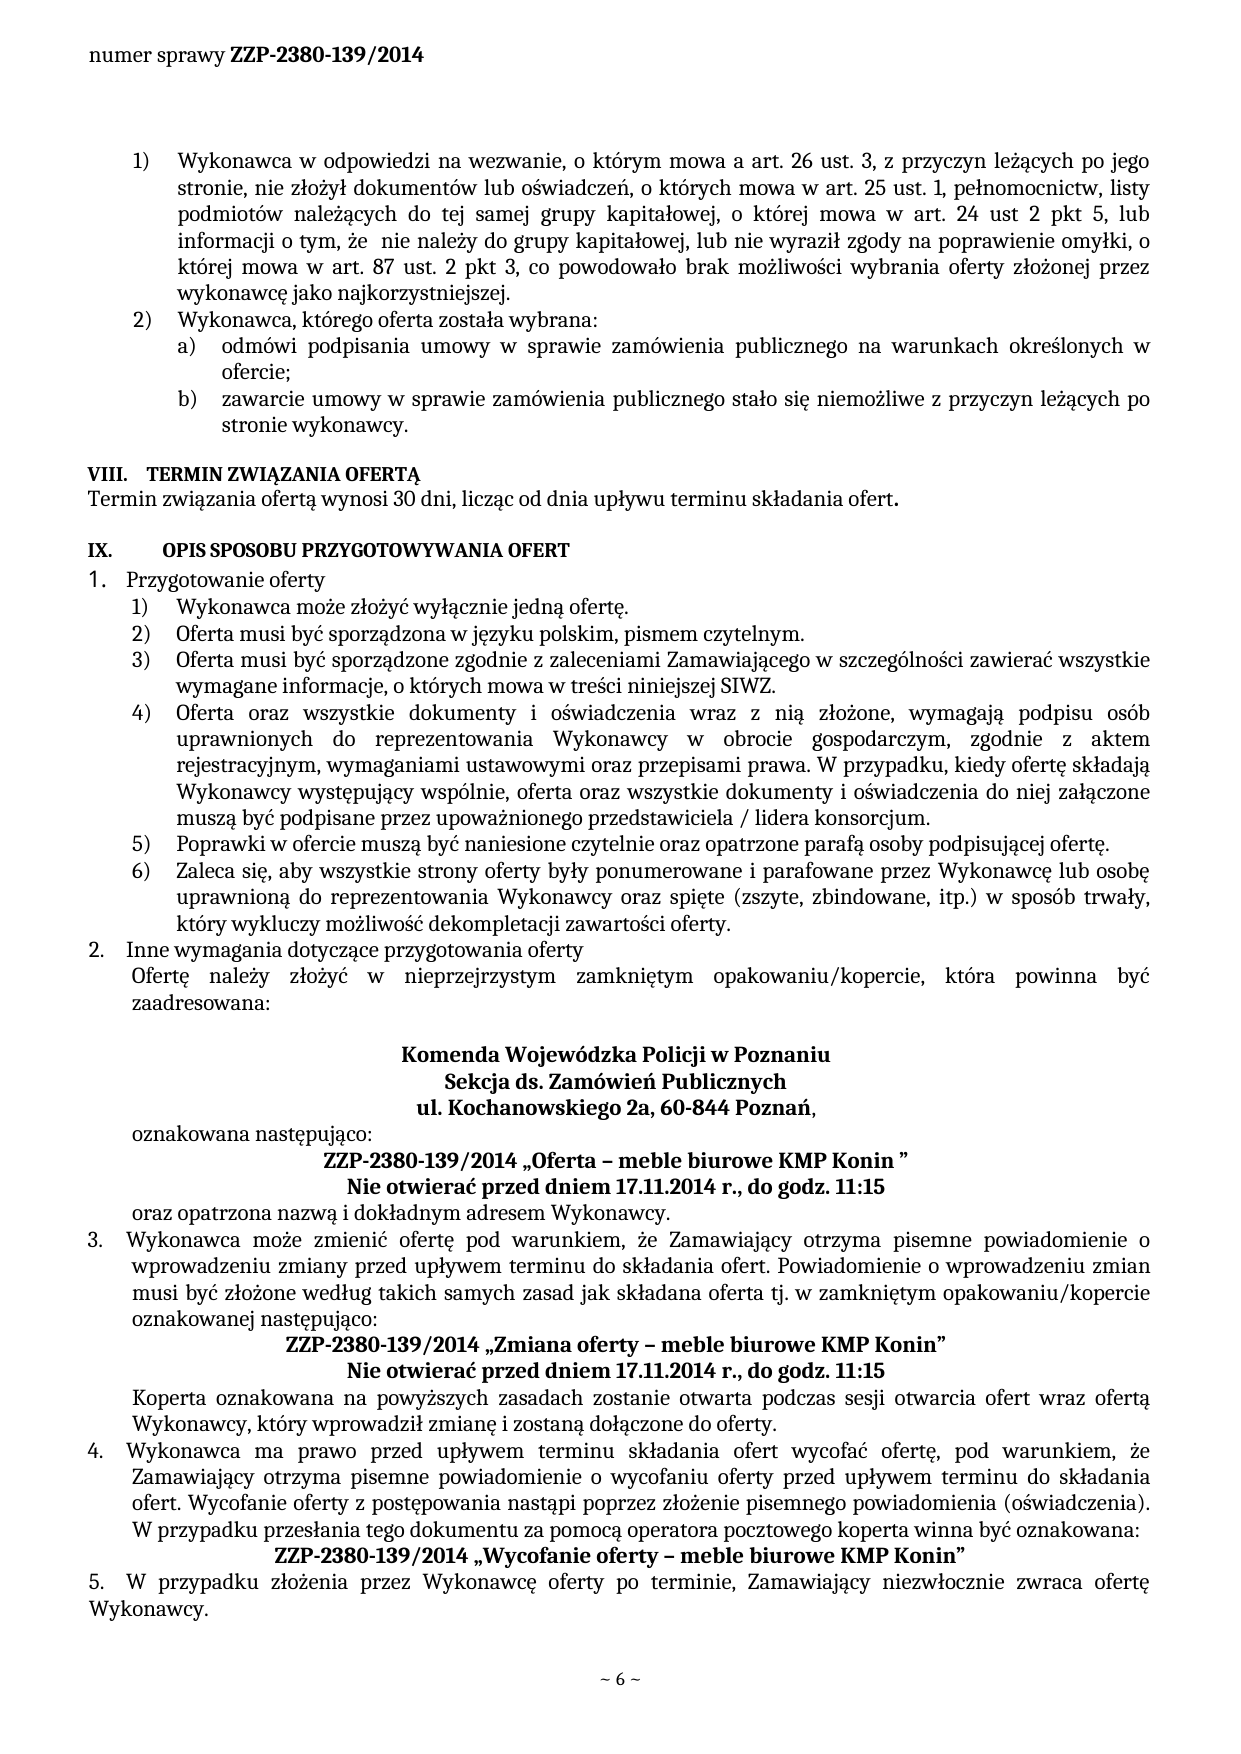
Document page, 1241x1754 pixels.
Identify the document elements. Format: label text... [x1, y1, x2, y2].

list TERMIN ZWIĄZANIA OFERTĄ [87, 462, 1152, 486]
text oraz opatrzona nazwą i dokładnym adresem Wykonawcy. [132, 1200, 1152, 1227]
text ZZP-2380-139/2014 „Zmiana oferty – meble biurowe KMP Konin” [81, 1332, 1152, 1358]
text Termin związania ofertą wynosi 30 dni, licząc od dnia upływu terminu składania ofert. [87, 486, 1152, 512]
text Nie otwierać przed dniem 17.11.2014 r., do godz. 11:15 [81, 1358, 1152, 1385]
text ZZP-2380-139/2014 „Wycofanie oferty – meble biurowe KMP Konin” [89, 1543, 1152, 1569]
text Komenda Wojewódzka Policji w Poznaniu [81, 1042, 1152, 1068]
list Poprawki w ofercie muszą być naniesione czytelnie oraz opatrzone parafą osoby podpisującej ofertę. [132, 831, 1152, 858]
list Inne wymagania dotyczące przygotowania oferty [89, 937, 1152, 963]
text oznakowana następująco: [132, 1121, 1152, 1147]
text ul. Kochanowskiego 2a, 60-844 Poznań, [81, 1095, 1152, 1121]
list Oferta musi być sporządzone zgodnie z zaleceniami Zamawiającego w szczególności zawierać wszystkie wymagane informacje, o których mowa w treści niniejszej SIWZ. [132, 647, 1152, 699]
text Sekcja ds. Zamówień Publicznych [81, 1068, 1152, 1095]
list odmówi podpisania umowy w sprawie zamówienia publicznego na warunkach określonych w ofercie; [177, 333, 1152, 386]
list W przypadku złożenia przez Wykonawcę oferty po terminie, Zamawiający niezwłocznie zwraca ofertę Wykonawcy. [89, 1569, 1152, 1622]
list Wykonawca w odpowiedzi na wezwanie, o którym mowa a art. 26 ust. 3, z przyczyn leżących po jego stronie, nie złożył dokumentów lub oświadczeń, o których mowa w art. 25 ust. 1, pełnomocnictw, listy podmiotów należących do tej samej grupy kapitałowej, o której mowa w art. 24 ust 2 pkt 5, lub informacji o tym, że nie należy do grupy kapitałowej, lub nie wyraził zgody na poprawienie omyłki, o której mowa w art. 87 ust. 2 pkt 3, co powodowało brak możliwości wybrania oferty złożonej przez wykonawcę jako najkorzystniejszej. [133, 148, 1152, 306]
list Wykonawca może złożyć wyłącznie jedną ofertę. [132, 594, 1152, 620]
list OPIS SPOSOBU PRZYGOTOWYWANIA OFERT [87, 539, 1152, 563]
list Wykonawca, którego oferta została wybrana: [133, 306, 1152, 333]
text ZZP-2380-139/2014 „Oferta – meble biurowe KMP Konin ” [81, 1147, 1152, 1174]
list zawarcie umowy w sprawie zamówienia publicznego stało się niemożliwe z przyczyn leżących po stronie wykonawcy. [177, 386, 1152, 438]
text Koperta oznakowana na powyższych zasadach zostanie otwarta podczas sesji otwarcia ofert wraz ofertą Wykonawcy, który wprowadził zmianę i zostaną dołączone do oferty. [132, 1385, 1152, 1437]
list Zaleca się, aby wszystkie strony oferty były ponumerowane i parafowane przez Wykonawcę lub osobę uprawnioną do reprezentowania Wykonawcy oraz spięte (zszyte, zbindowane, itp.) w sposób trwały, który wykluczy możliwość dekompletacji zawartości oferty. [132, 858, 1152, 937]
text Ofertę należy złożyć w nieprzejrzystym zamkniętym opakowaniu/kopercie, która powinna być zaadresowana: [87, 963, 1152, 1016]
list Wykonawca może zmienić ofertę pod warunkiem, że Zamawiający otrzyma pisemne powiadomienie o wprowadzeniu zmiany przed upływem terminu do składania ofert. Powiadomienie o wprowadzeniu zmian musi być złożone według takich samych zasad jak składana oferta tj. w zamkniętym opakowaniu/kopercie oznakowanej następująco: [87, 1227, 1152, 1332]
list Oferta oraz wszystkie dokumenty i oświadczenia wraz z nią złożone, wymagają podpisu osób uprawnionych do reprezentowania Wykonawcy w obrocie gospodarczym, zgodnie z aktem rejestracyjnym, wymaganiami ustawowymi oraz przepisami prawa. W przypadku, kiedy ofertę składają Wykonawcy występujący wspólnie, oferta oraz wszystkie dokumenty i oświadczenia do niej załączone muszą być podpisane przez upoważnionego przedstawiciela / lidera konsorcjum. [132, 699, 1152, 831]
list Oferta musi być sporządzona w języku polskim, pismem czytelnym. [132, 620, 1152, 647]
list Wykonawca ma prawo przed upływem terminu składania ofert wycofać ofertę, pod warunkiem, że Zamawiający otrzyma pisemne powiadomienie o wycofaniu oferty przed upływem terminu do składania ofert. Wycofanie oferty z postępowania nastąpi poprzez złożenie pisemnego powiadomienia (oświadczenia). W przypadku przesłania tego dokumentu za pomocą operatora pocztowego koperta winna być oznakowana: [87, 1437, 1152, 1543]
text Nie otwierać przed dniem 17.11.2014 r., do godz. 11:15 [81, 1174, 1152, 1200]
list Przygotowanie oferty [87, 563, 1152, 594]
